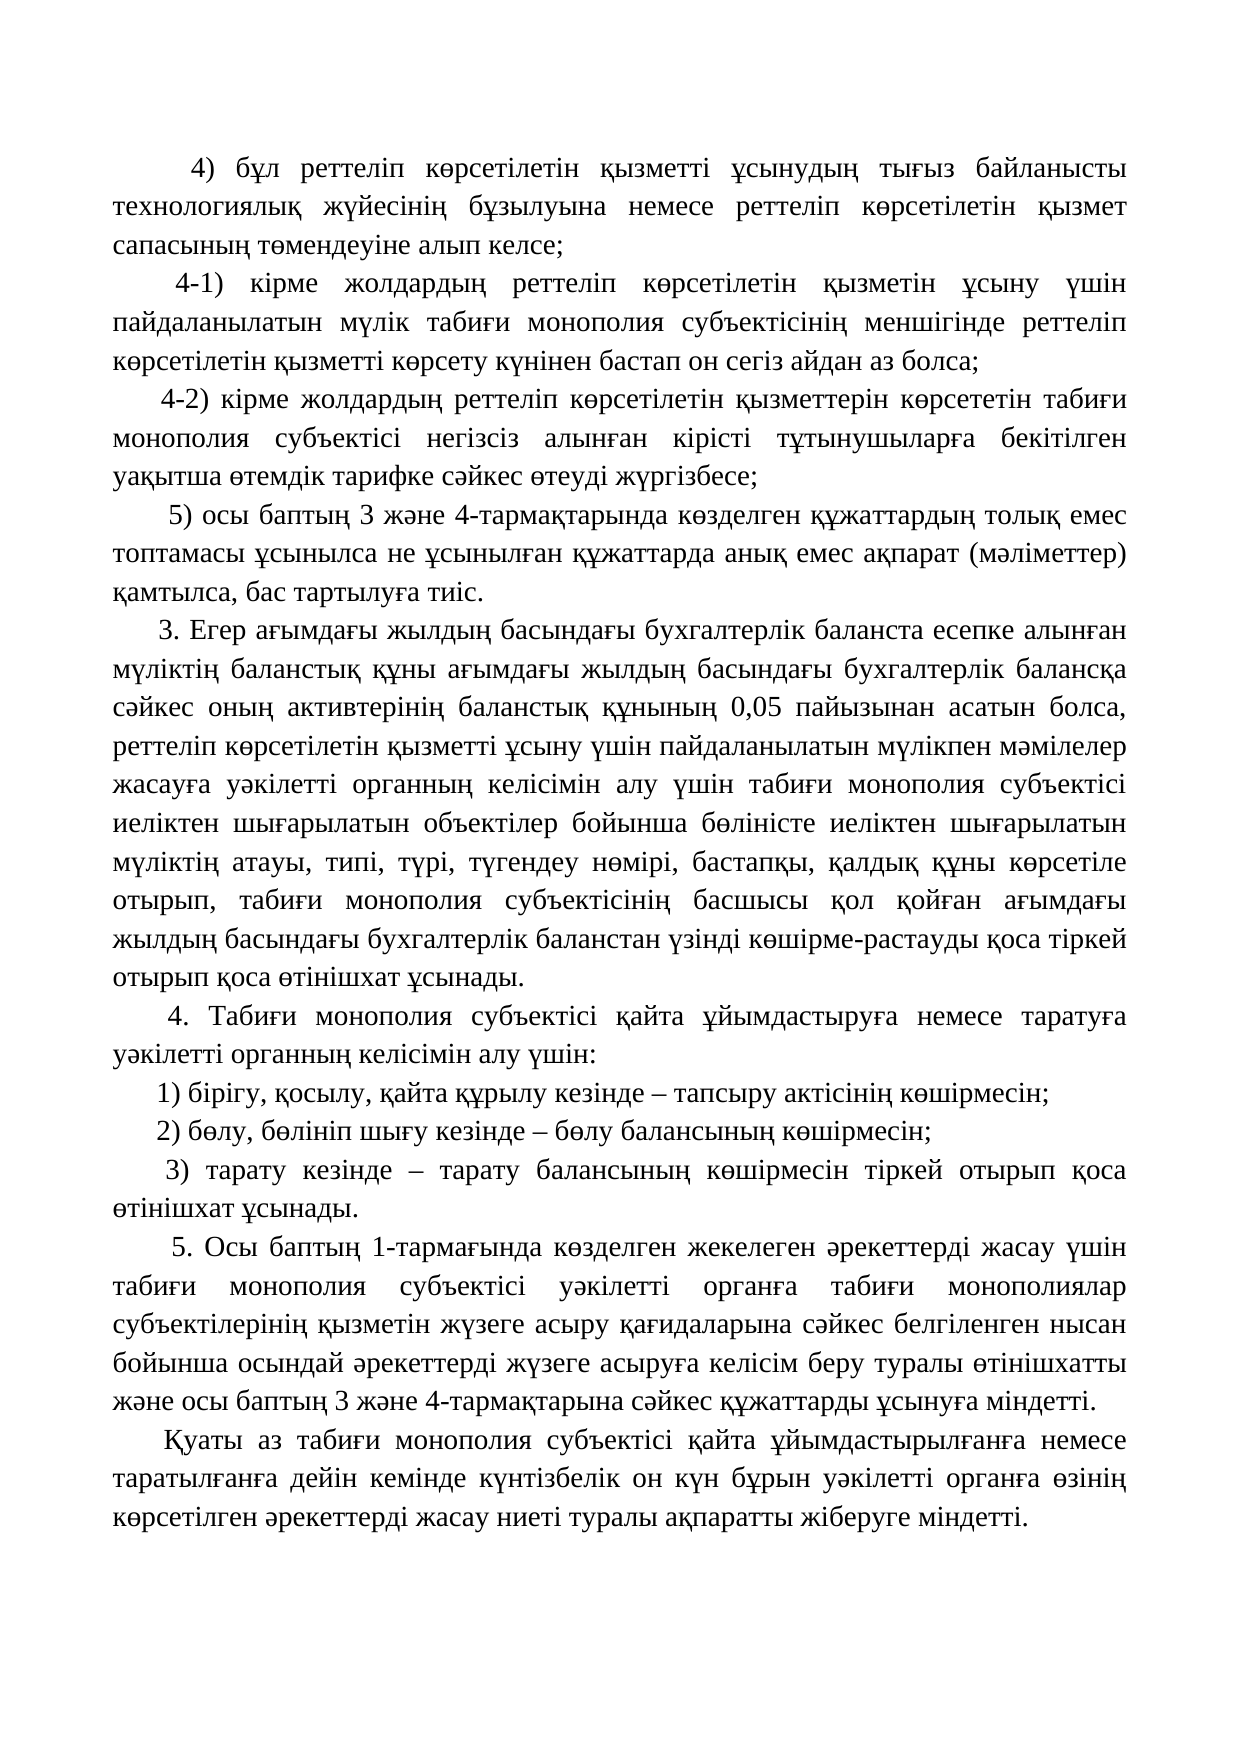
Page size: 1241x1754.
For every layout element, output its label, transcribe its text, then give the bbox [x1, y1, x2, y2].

text 5. Осы баптың 1-тармағында көзделген жекелеген әрекеттерді жасау үшін табиғи монополия субъектісі уәкілетті органға табиғи монополиялар субъектілерінің қызметін жүзеге асыру қағидаларына сәйкес белгіленген нысан бойынша осындай әрекеттерді жүзеге асыруға келісім беру туралы өтінішхатты және осы баптың 3 және 4-тармақтарына сәйкес құжаттарды ұсынуға міндетті. [112, 1229, 1128, 1417]
text 4. Табиғи монополия субъектісі қайта ұйымдастыруға немесе таратуға уәкілетті органның келісімін алу үшін: [112, 998, 1128, 1070]
text 4-1) кірме жолдардың реттеліп көрсетілетін қызметін ұсыну үшін пайдаланылатын мүлік табиғи монополия субъектісінің меншігінде реттеліп көрсетілетін қызметті көрсету күнінен бастап он сегіз айдан аз болса; [112, 266, 1128, 376]
text 3) тарату кезінде – тарату балансының көшірмесін тіркей отырып қоса өтінішхат ұсынады. [112, 1152, 1128, 1224]
text Қуаты аз табиғи монополия субъектісі қайта ұйымдастырылғанға немесе таратылғанға дейін кемінде күнтізбелік он күн бұрын уәкілетті органға өзінің көрсетілген әрекеттерді жасау ниеті туралы ақпаратты жіберуге міндетті. [112, 1422, 1128, 1532]
text 3. Егер ағымдағы жылдың басындағы бухгалтерлік баланста есепке алынған мүліктің баланстық құны ағымдағы жылдың басындағы бухгалтерлiк балансқа сәйкес оның активтерінің баланстық құнының 0,05 пайызынан асатын болса, реттеліп көрсетілетін қызметті ұсыну үшін пайдаланылатын мүлікпен мәмілелер жасауға уәкілетті органның келісімін алу үшін табиғи монополия субъектісі иеліктен шығарылатын объектілер бойынша бөліністе иеліктен шығарылатын мүліктің атауы, типі, түрі, түгендеу нөмірі, бастапқы, қалдық құны көрсетіле отырып, табиғи монополия субъектісінің басшысы қол қойған ағымдағы жылдың басындағы бухгалтерлік баланстан үзінді көшірме-растауды қоса тіркей отырып қоса өтінішхат ұсынады. [112, 612, 1128, 993]
text 1) бірігу, қосылу, қайта құрылу кезінде – тапсыру актісінің көшірмесін; [112, 1075, 1128, 1108]
text 4-2) кірме жолдардың реттеліп көрсетілетін қызметтерін көрсететін табиғи монополия субъектісі негізсіз алынған кірісті тұтынушыларға бекітілген уақытша өтемдік тарифке сәйкес өтеуді жүргізбесе; [112, 381, 1128, 492]
text 5) осы баптың 3 және 4-тармақтарында көзделген құжаттардың толық емес топтамасы ұсынылса не ұсынылған құжаттарда анық емес ақпарат (мәліметтер) қамтылса, бас тартылуға тиіс. [112, 497, 1128, 607]
text 2) бөлу, бөлініп шығу кезінде – бөлу балансының көшірмесін; [112, 1113, 1128, 1147]
text 4) бұл реттеліп көрсетілетін қызметті ұсынудың тығыз байланысты технологиялық жүйесінің бұзылуына немесе реттеліп көрсетілетін қызмет сапасының төмендеуіне алып келсе; [112, 150, 1128, 261]
